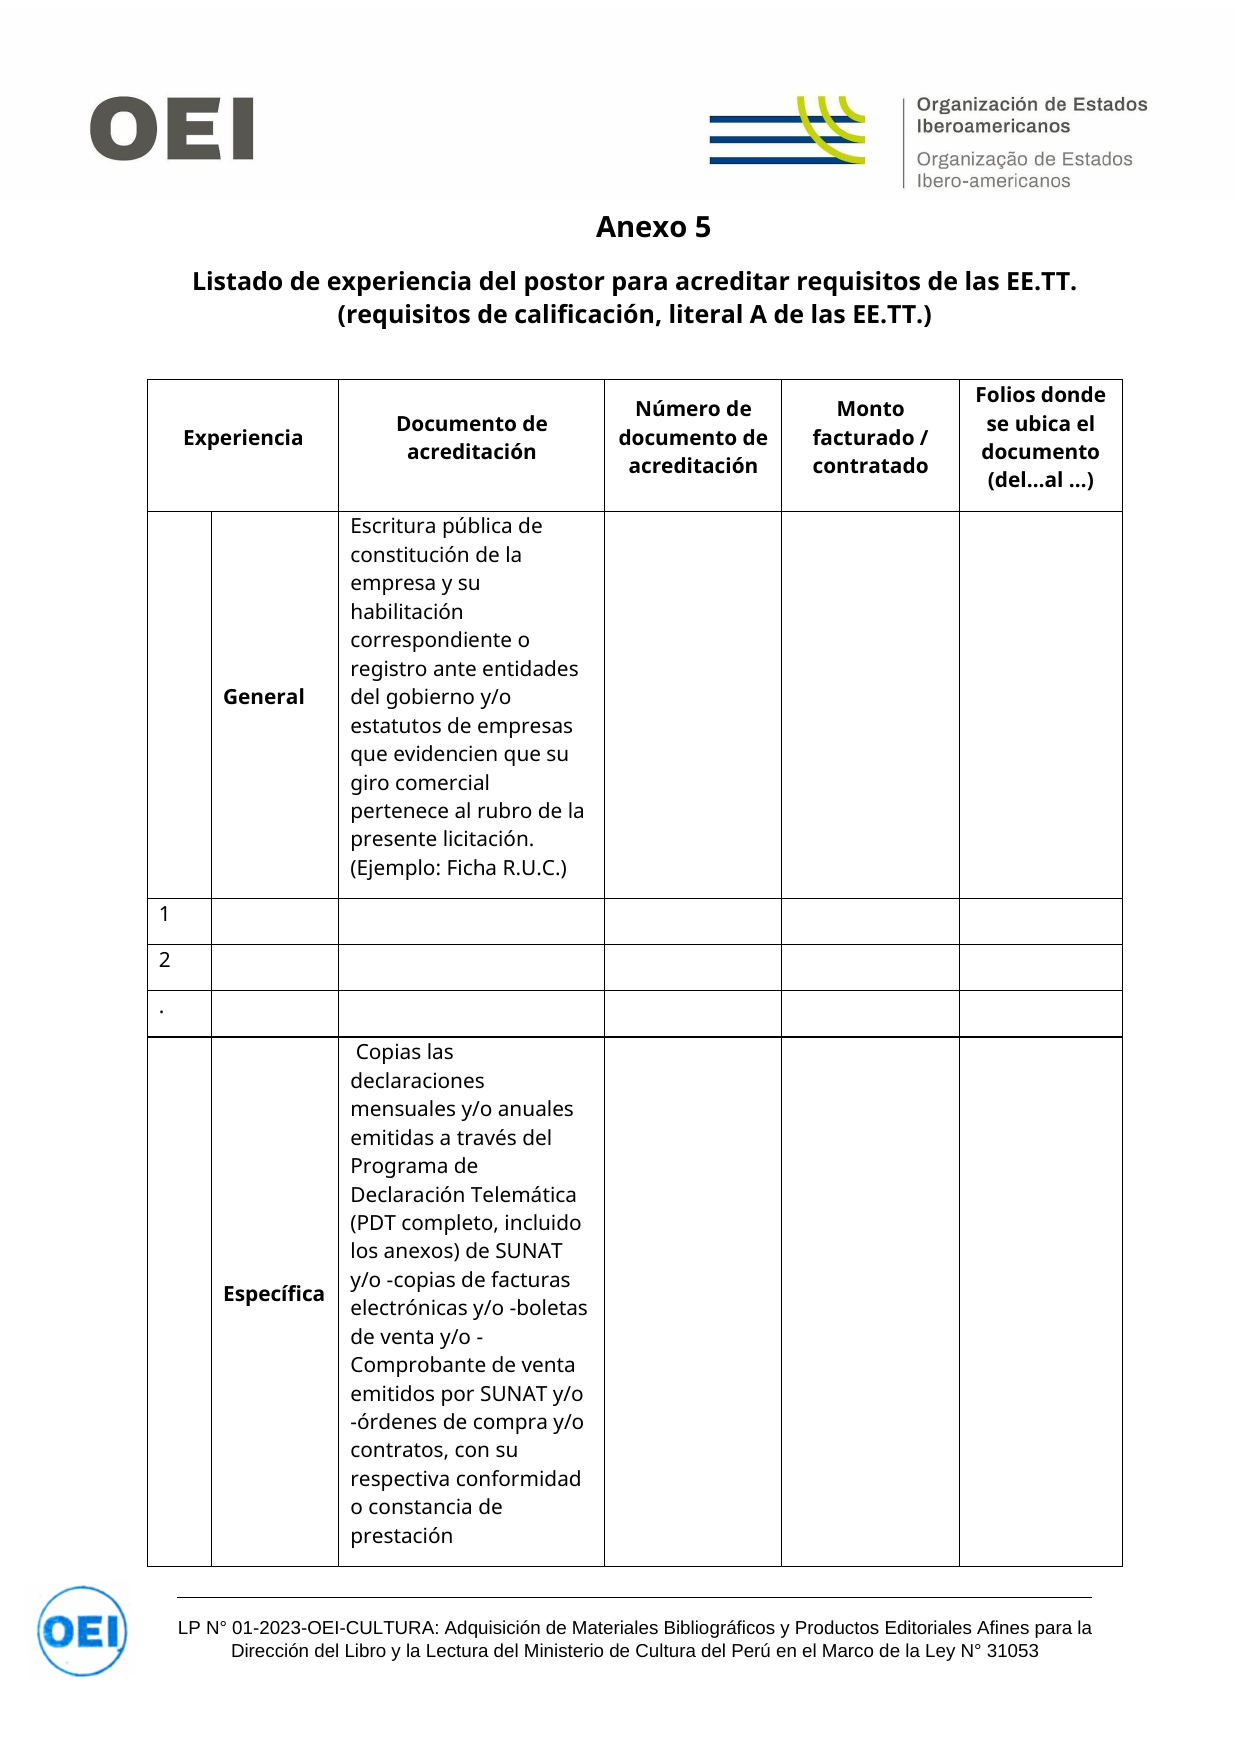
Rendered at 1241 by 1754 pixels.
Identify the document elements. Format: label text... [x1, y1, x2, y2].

table_cell [960, 1038, 1122, 1566]
table_cell Copias las declaraciones mensuales y/o anuales emitidas a través del Programa de Declaración Telemática (PDT completo, incluido los anexos) de SUNAT y/o -copias de facturas electrónicas y/o -boletas de venta y/o -Comprobante de venta emitidos por SUNAT y/o -órdenes de compra y/o contratos, con su respectiva conformidad o constancia de prestación [339, 1038, 604, 1566]
table_cell [960, 899, 1122, 944]
table_header Monto facturado / contratado [782, 380, 959, 511]
table_cell [212, 991, 338, 1036]
table_cell [782, 1038, 959, 1566]
table_cell Escritura pública de constitución de la empresa y su habilitación correspondiente o registro ante entidades del gobierno y/o estatutos de empresas que evidencien que su giro comercial pertenece al rubro de la presente licitación. (Ejemplo: Ficha R.U.C.) [339, 512, 604, 898]
table_cell [212, 945, 338, 990]
text Listado de experiencia del postor para acreditar requisitos de las EE.TT. (requisitos de calificación, literal A de las EE.TT.) [177, 263, 1092, 331]
table_header Documento de acreditación [339, 380, 604, 511]
table_cell [960, 991, 1122, 1036]
table_cell 2 [148, 945, 211, 990]
table_cell [782, 945, 959, 990]
table_cell [148, 512, 211, 898]
table_header Folios donde se ubica el documento (del…al …) [960, 380, 1122, 511]
table_cell [339, 991, 604, 1036]
picture [24, 1579, 135, 1679]
table_cell [605, 1038, 781, 1566]
table_cell [960, 512, 1122, 898]
table_cell Específica [212, 1038, 338, 1566]
table_cell [960, 945, 1122, 990]
table_cell [605, 945, 781, 990]
table_cell [605, 899, 781, 944]
table_cell [339, 945, 604, 990]
table_cell [782, 991, 959, 1036]
table_cell [605, 991, 781, 1036]
table_cell [212, 899, 338, 944]
table_header Número de documento de acreditación [605, 380, 781, 511]
table_header Experiencia [148, 380, 338, 511]
table_cell [148, 1038, 211, 1566]
picture [0, 8, 1235, 200]
table_cell General [212, 512, 338, 898]
subtitle Anexo 5 [215, 207, 1092, 246]
table_cell . [148, 991, 211, 1036]
table_cell [605, 512, 781, 898]
table_cell [782, 899, 959, 944]
table_cell 1 [148, 899, 211, 944]
table_cell [782, 512, 959, 898]
table_cell [339, 899, 604, 944]
